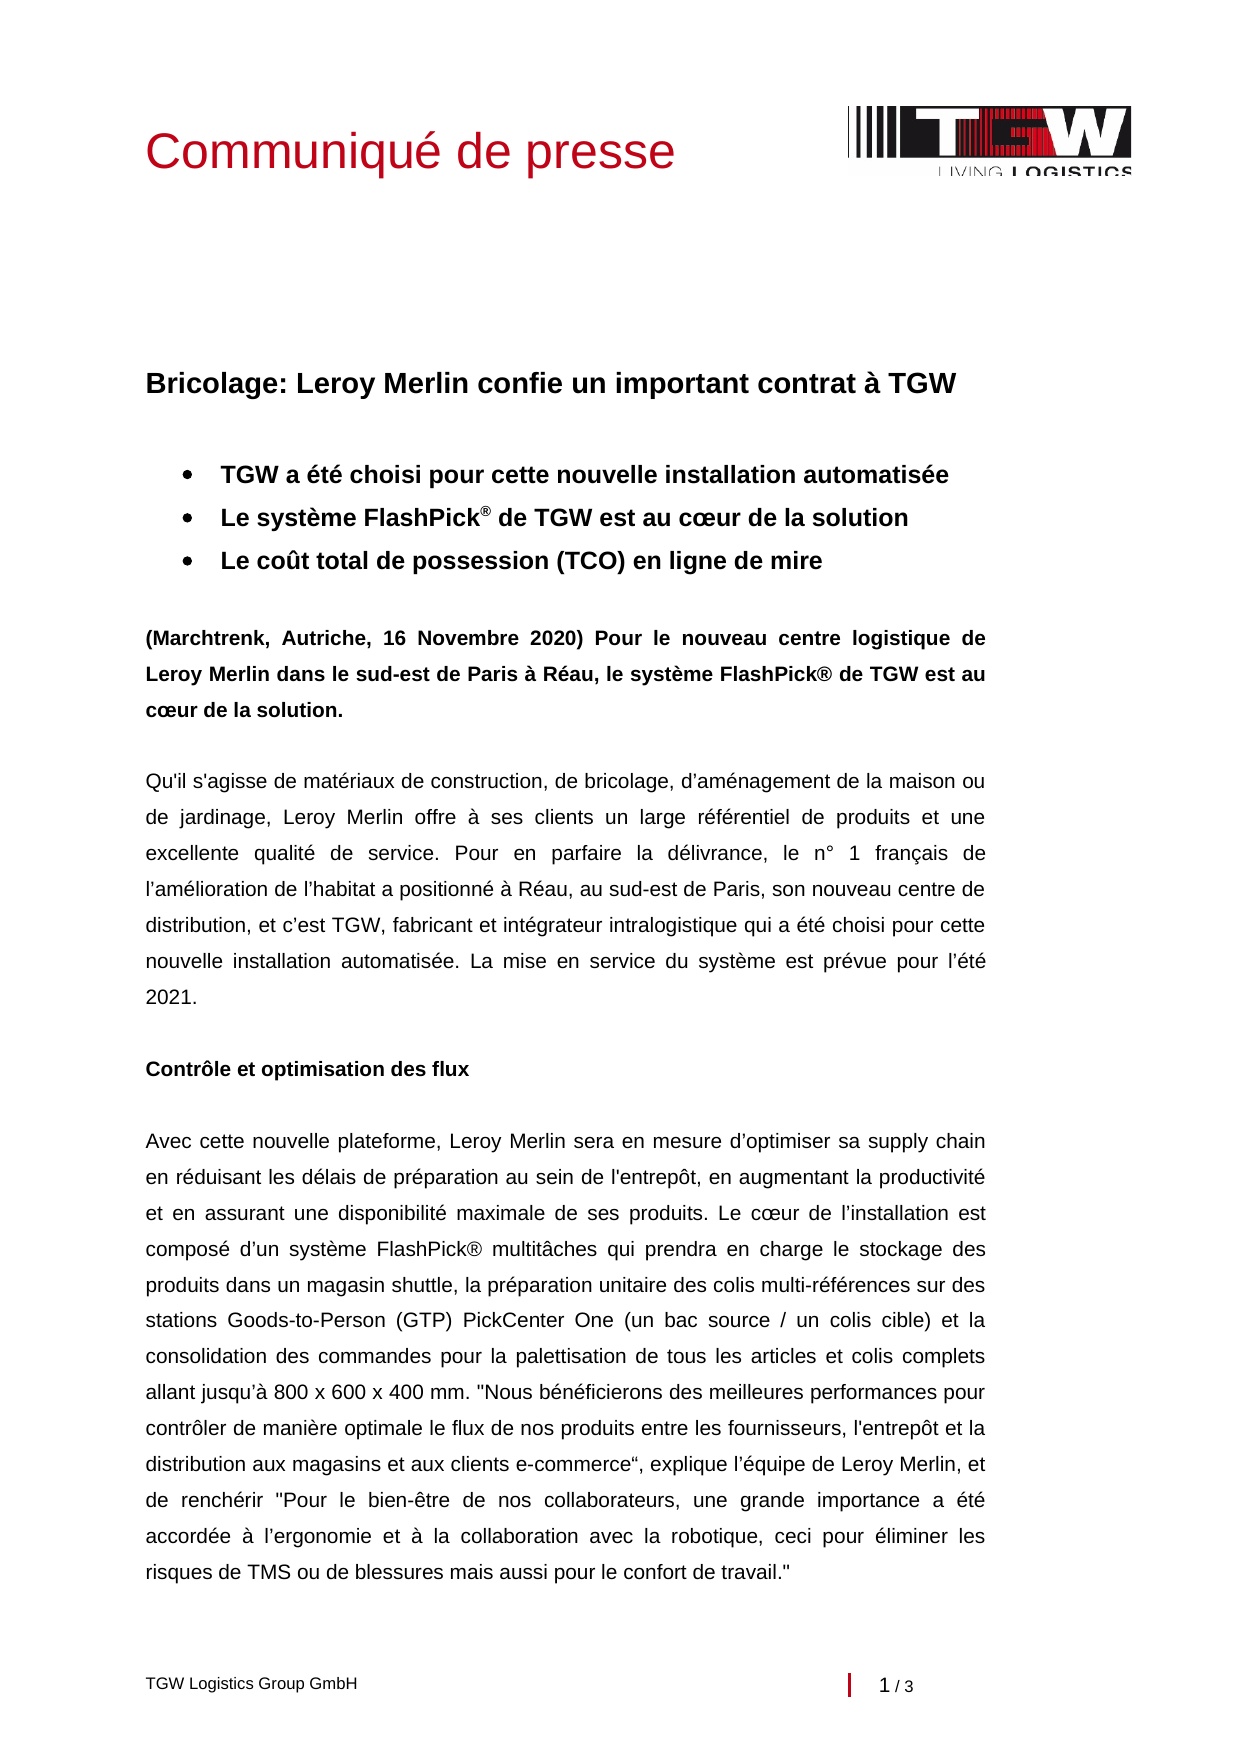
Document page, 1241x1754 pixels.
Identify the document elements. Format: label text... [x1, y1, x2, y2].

list TGW a été choisi pour cette nouvelle installation automatisée [183, 460, 987, 489]
text (Marchtrenk, Autriche, 16 Novembre 2020) Pour le nouveau centre logistique de Leroy Merlin dans le sud-est de Paris à Réau, le système FlashPick® de TGW est au cœur de la solution. [145, 626, 987, 721]
text Bricolage: Leroy Merlin confie un important contrat à TGW [145, 366, 987, 400]
list Le système FlashPick® de TGW est au cœur de la solution [183, 503, 987, 532]
text Qu'il s'agisse de matériaux de construction, de bricolage, d’aménagement de la maison ou de jardinage, Leroy Merlin offre à ses clients un large référentiel de produits et une excellente qualité de service. Pour en parfaire la délivrance, le n° 1 français de l’amélioration de l’habitat a positionné à Réau, au sud-est de Paris, son nouveau centre de distribution, et c’est TGW, fabricant et intégrateur intralogistique qui a été choisi pour cette nouvelle installation automatisée. La mise en service du système est prévue pour l’été 2021. [145, 769, 987, 1009]
text Avec cette nouvelle plateforme, Leroy Merlin sera en mesure d’optimiser sa supply chain en réduisant les délais de préparation au sein de l'entrepôt, en augmentant la productivité et en assurant une disponibilité maximale de ses produits. Le cœur de l’installation est composé d’un système FlashPick® multitâches qui prendra en charge le stockage des produits dans un magasin shuttle, la préparation unitaire des colis multi-références sur des stations Goods-to-Person (GTP) PickCenter One (un bac source / un colis cible) et la consolidation des commandes pour la palettisation de tous les articles et colis complets allant jusqu’à 800 x 600 x 400 mm. "Nous bénéficierons des meilleures performances pour contrôler de manière optimale le flux de nos produits entre les fournisseurs, l'entrepôt et la distribution aux magasins et aux clients e-commerce“, explique l’équipe de Leroy Merlin, et de renchérir "Pour le bien-être de nos collaborateurs, une grande importance a été accordée à l’ergonomie et à la collaboration avec la robotique, ceci pour éliminer les risques de TMS ou de blessures mais aussi pour le confort de travail." [145, 1129, 987, 1584]
picture [846, 106, 1132, 176]
list Le coût total de possession (TCO) en ligne de mire [183, 546, 987, 575]
text Contrôle et optimisation des flux [145, 1057, 987, 1081]
